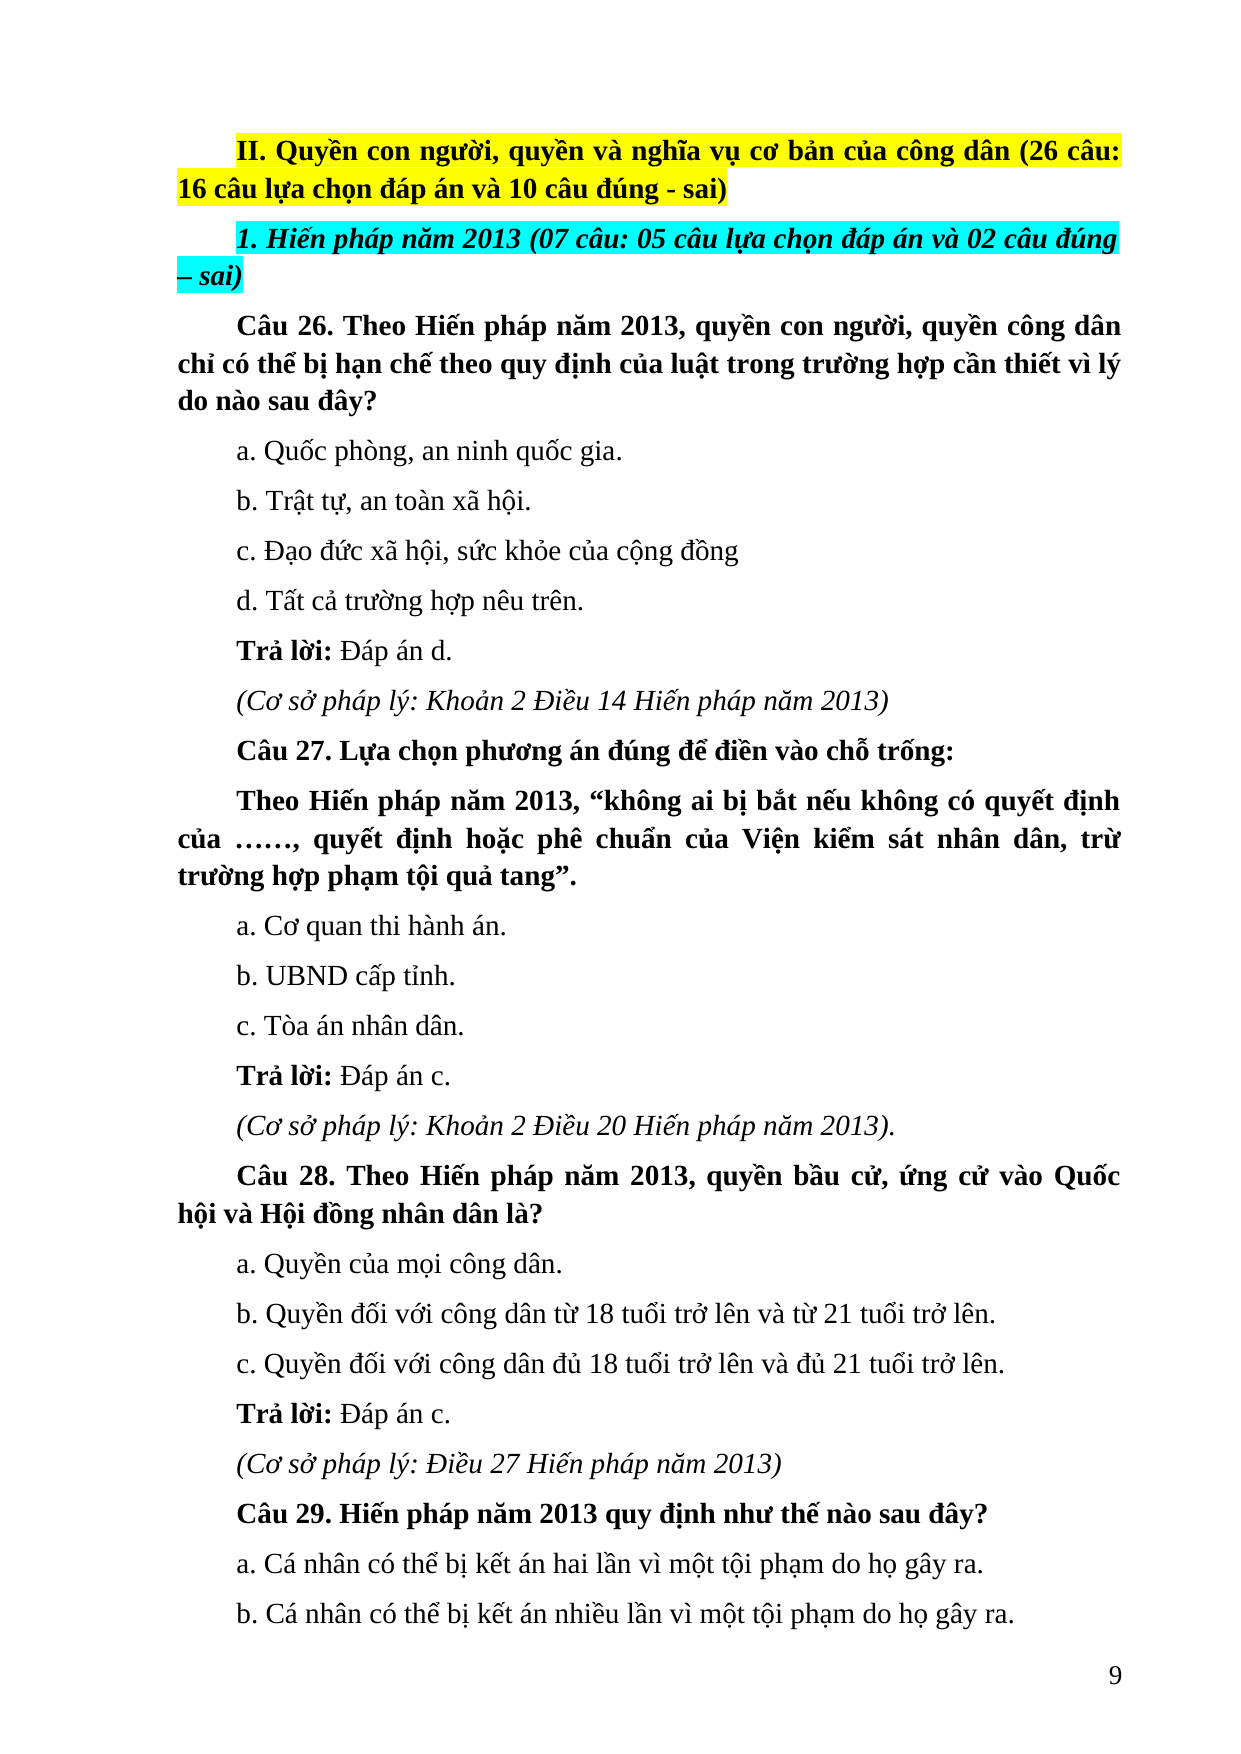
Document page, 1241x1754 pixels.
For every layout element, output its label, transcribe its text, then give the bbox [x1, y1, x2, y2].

text a. Cá nhân có thể bị kết án hai lần vì một tội phạm do họ gây ra. [177, 1543, 1122, 1581]
text c. Tòa án nhân dân. [177, 1006, 1122, 1043]
text Trả lời: Đáp án d. [177, 631, 1122, 668]
text b. Trật tự, an toàn xã hội. [177, 481, 1122, 518]
text (Cơ sở pháp lý: Khoản 2 Điều 14 Hiến pháp năm 2013) [177, 681, 1122, 718]
text Theo Hiến pháp năm 2013, “không ai bị bắt nếu không có quyết định của ……, quyết định hoặc phê chuẩn của Viện kiểm sát nhân dân, trừ trường hợp phạm tội quả tang”. [177, 781, 1122, 893]
text Câu 28. Theo Hiến pháp năm 2013, quyền bầu cử, ứng cử vào Quốc hội và Hội đồng nhân dân là? [177, 1156, 1122, 1231]
text c. Đạo đức xã hội, sức khỏe của cộng đồng [177, 531, 1122, 568]
text Trả lời: Đáp án c. [177, 1056, 1122, 1093]
text (Cơ sở pháp lý: Điều 27 Hiến pháp năm 2013) [177, 1443, 1122, 1481]
text Câu 27. Lựa chọn phương án đúng để điền vào chỗ trống: [177, 731, 1122, 768]
text Trả lời: Đáp án c. [177, 1393, 1122, 1431]
text Câu 26. Theo Hiến pháp năm 2013, quyền con người, quyền công dân chỉ có thể bị hạn chế theo quy định của luật trong trường hợp cần thiết vì lý do nào sau đây? [177, 306, 1122, 418]
text b. UBND cấp tỉnh. [177, 956, 1122, 993]
text II. Quyền con người, quyền và nghĩa vụ cơ bản của công dân (26 câu: 16 câu lựa chọn đáp án và 10 câu đúng - sai) [177, 131, 1122, 206]
text (Cơ sở pháp lý: Khoản 2 Điều 20 Hiến pháp năm 2013). [177, 1106, 1122, 1143]
text a. Cơ quan thi hành án. [177, 906, 1122, 943]
text c. Quyền đối với công dân đủ 18 tuổi trở lên và đủ 21 tuổi trở lên. [177, 1343, 1122, 1381]
text 1. Hiến pháp năm 2013 (07 câu: 05 câu lựa chọn đáp án và 02 câu đúng – sai) [177, 218, 1122, 293]
text a. Quốc phòng, an ninh quốc gia. [177, 431, 1122, 468]
text b. Quyền đối với công dân từ 18 tuổi trở lên và từ 21 tuổi trở lên. [177, 1293, 1122, 1331]
text Câu 29. Hiến pháp năm 2013 quy định như thế nào sau đây? [177, 1493, 1122, 1531]
text b. Cá nhân có thể bị kết án nhiều lần vì một tội phạm do họ gây ra. [177, 1593, 1122, 1631]
text a. Quyền của mọi công dân. [177, 1243, 1122, 1281]
text d. Tất cả trường hợp nêu trên. [177, 581, 1122, 618]
